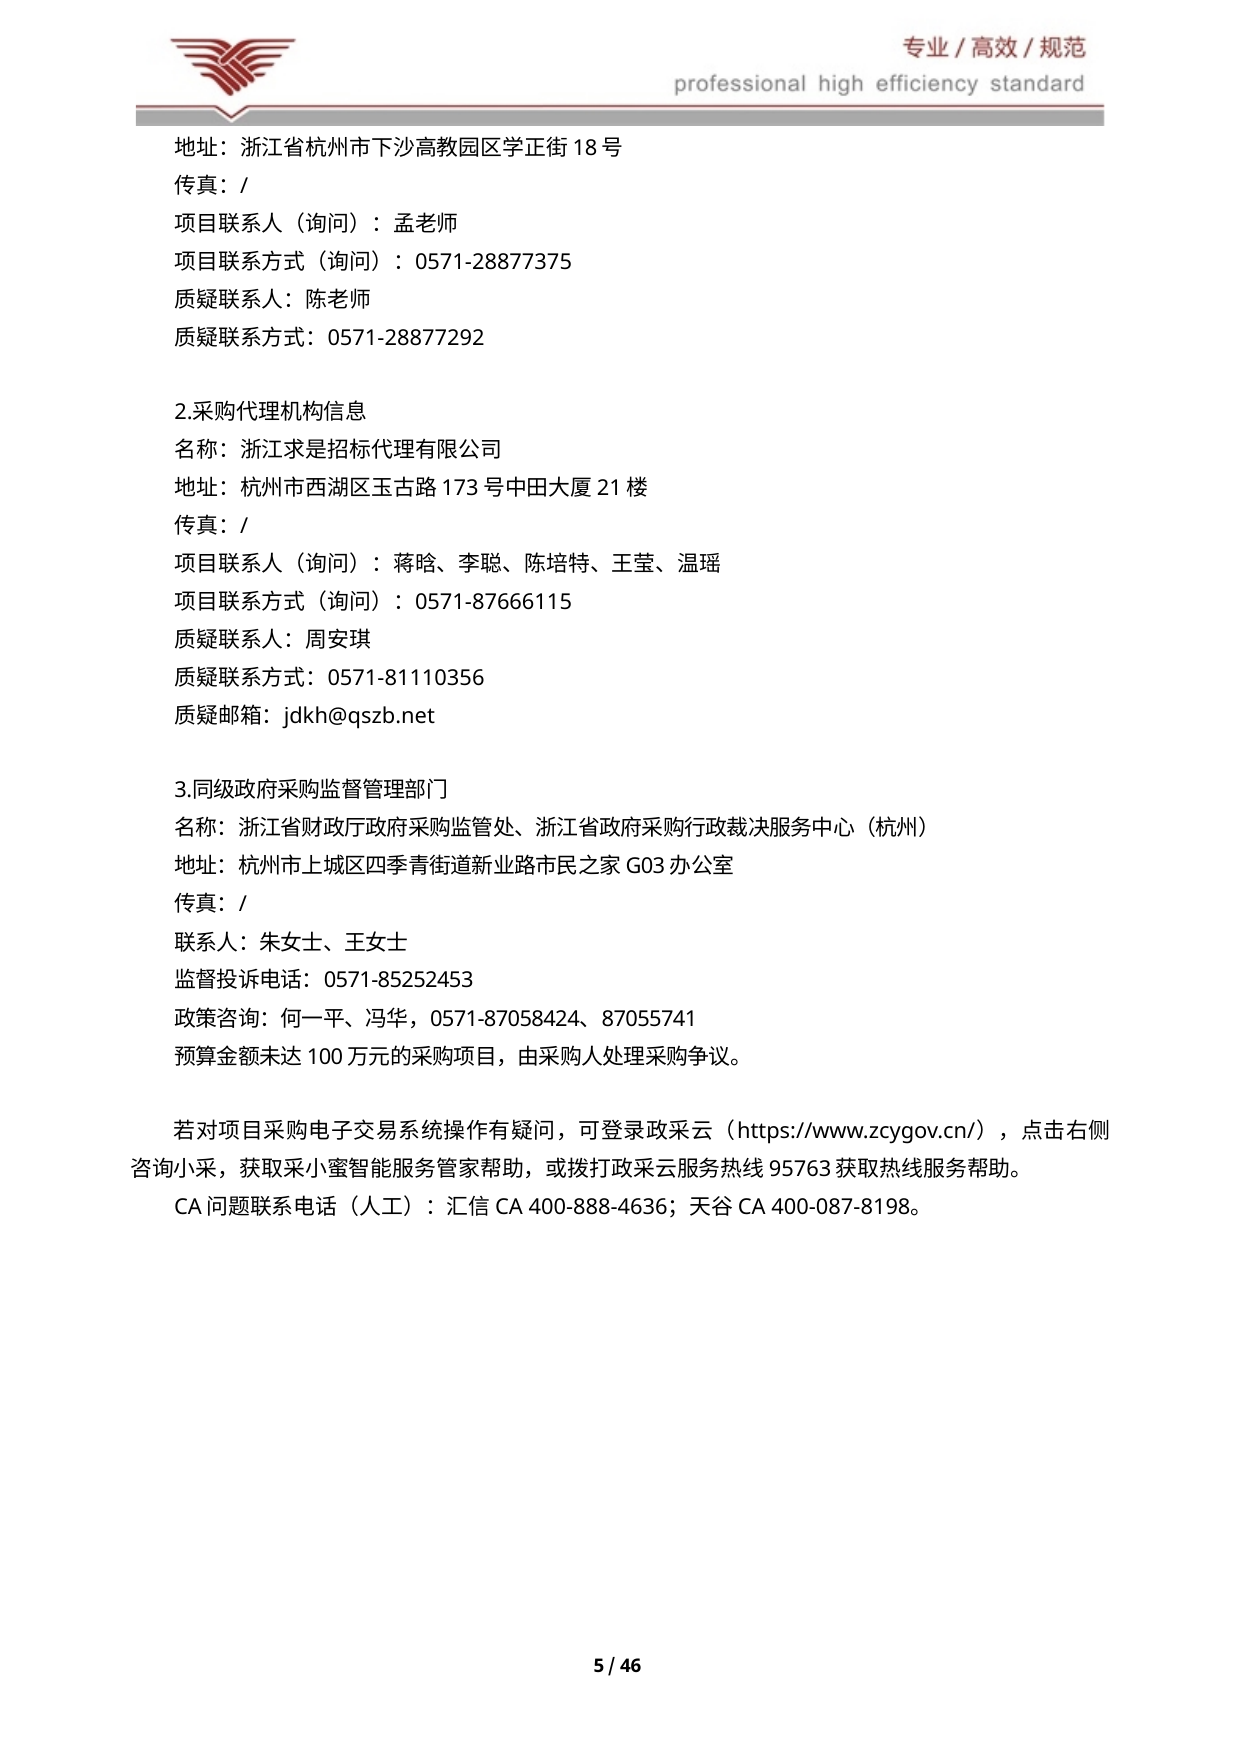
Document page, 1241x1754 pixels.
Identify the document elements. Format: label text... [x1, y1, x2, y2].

text 项目联系方式（询问）：0571-28877375 [130, 244, 1110, 276]
text 传真：/ [130, 168, 1110, 200]
text 联系人：朱女士、王女士 [130, 924, 1110, 956]
text 预算金额未达100万元的采购项目，由采购人处理采购争议。 [130, 1039, 1110, 1071]
picture [135, 14, 1105, 126]
text 传真：/ [130, 886, 1110, 918]
text 质疑联系方式：0571-28877292 [130, 320, 1110, 352]
text 项目联系方式（询问）：0571-87666115 [130, 584, 1110, 616]
text 项目联系人（询问）：蒋晗、李聪、陈培特、王莹、温瑶 [130, 546, 1110, 578]
text 2.采购代理机构信息 [130, 394, 1110, 426]
text 名称：浙江求是招标代理有限公司 [130, 432, 1110, 464]
text 监督投诉电话：0571-85252453 [130, 962, 1110, 994]
text 质疑邮箱：jdkh@qszb.net [130, 698, 1110, 730]
text 质疑联系人：周安琪 [130, 622, 1110, 654]
text 地址：杭州市西湖区玉古路173号中田大厦21楼 [130, 470, 1110, 502]
text 质疑联系人：陈老师 [130, 282, 1110, 314]
text 3.同级政府采购监督管理部门 [130, 772, 1110, 804]
text 项目联系人（询问）：孟老师 [130, 206, 1110, 238]
text CA问题联系电话（人工）：汇信CA 400-888-4636；天谷CA 400-087-8198。 [130, 1189, 1110, 1221]
text 若对项目采购电子交易系统操作有疑问，可登录政采云（https://www.zcygov.cn/），点击右侧咨询小采，获取采小蜜智能服务管家帮助，或拨打政采云服务热线95763获取热线服务帮助。 [130, 1113, 1110, 1182]
text 地址：杭州市上城区四季青街道新业路市民之家G03办公室 [130, 848, 1110, 880]
text 质疑联系方式：0571-81110356 [130, 660, 1110, 692]
text 传真：/ [130, 508, 1110, 540]
text 名称：浙江省财政厅政府采购监管处、浙江省政府采购行政裁决服务中心（杭州） [130, 810, 1110, 842]
text 地址：浙江省杭州市下沙高教园区学正街18号 [130, 130, 1110, 162]
text 政策咨询：何一平、冯华，0571-87058424、87055741 [130, 1001, 1110, 1032]
